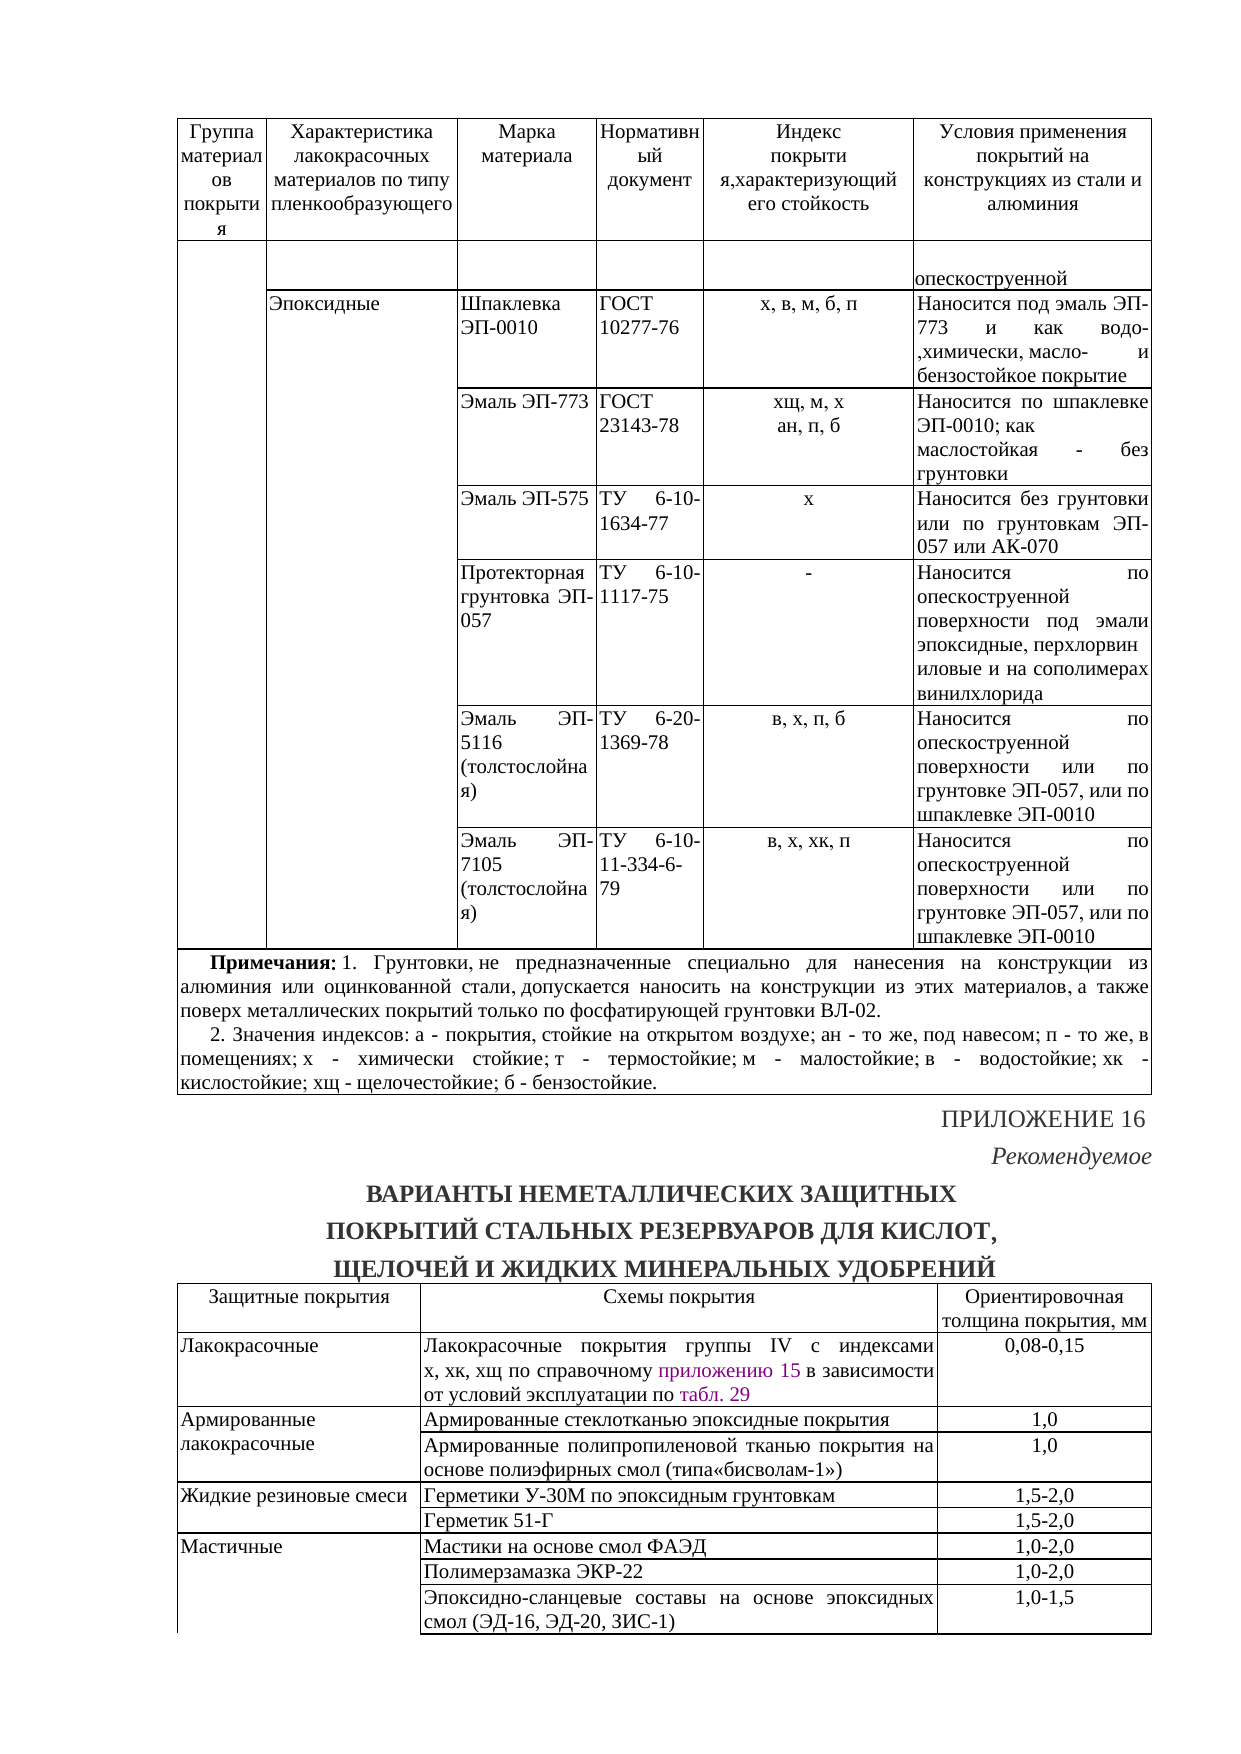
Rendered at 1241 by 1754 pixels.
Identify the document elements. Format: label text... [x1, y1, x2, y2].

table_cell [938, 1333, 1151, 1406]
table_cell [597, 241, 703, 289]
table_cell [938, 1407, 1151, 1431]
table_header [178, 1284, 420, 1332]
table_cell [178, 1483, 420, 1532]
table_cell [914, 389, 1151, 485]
text ПРИЛОЖЕНИЕ 16 Рекомендуемое [177, 1095, 1152, 1170]
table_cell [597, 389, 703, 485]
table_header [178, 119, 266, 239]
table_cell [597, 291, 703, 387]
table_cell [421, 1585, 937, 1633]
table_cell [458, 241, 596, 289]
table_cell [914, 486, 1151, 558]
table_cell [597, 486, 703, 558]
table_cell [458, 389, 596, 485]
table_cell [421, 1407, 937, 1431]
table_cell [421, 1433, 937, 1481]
text ВАРИАНТЫ НЕМЕТАЛЛИЧЕСКИХ ЗАЩИТНЫХ ПОКРЫТИЙ СТАЛЬНЫХ РЕЗЕРВУАРОВ ДЛЯ КИСЛОТ ЩЕЛОЧЕЙ И ЖИДКИХ МИНЕРАЛЬНЫХ УДОБРЕНИЙ [177, 1170, 1152, 1283]
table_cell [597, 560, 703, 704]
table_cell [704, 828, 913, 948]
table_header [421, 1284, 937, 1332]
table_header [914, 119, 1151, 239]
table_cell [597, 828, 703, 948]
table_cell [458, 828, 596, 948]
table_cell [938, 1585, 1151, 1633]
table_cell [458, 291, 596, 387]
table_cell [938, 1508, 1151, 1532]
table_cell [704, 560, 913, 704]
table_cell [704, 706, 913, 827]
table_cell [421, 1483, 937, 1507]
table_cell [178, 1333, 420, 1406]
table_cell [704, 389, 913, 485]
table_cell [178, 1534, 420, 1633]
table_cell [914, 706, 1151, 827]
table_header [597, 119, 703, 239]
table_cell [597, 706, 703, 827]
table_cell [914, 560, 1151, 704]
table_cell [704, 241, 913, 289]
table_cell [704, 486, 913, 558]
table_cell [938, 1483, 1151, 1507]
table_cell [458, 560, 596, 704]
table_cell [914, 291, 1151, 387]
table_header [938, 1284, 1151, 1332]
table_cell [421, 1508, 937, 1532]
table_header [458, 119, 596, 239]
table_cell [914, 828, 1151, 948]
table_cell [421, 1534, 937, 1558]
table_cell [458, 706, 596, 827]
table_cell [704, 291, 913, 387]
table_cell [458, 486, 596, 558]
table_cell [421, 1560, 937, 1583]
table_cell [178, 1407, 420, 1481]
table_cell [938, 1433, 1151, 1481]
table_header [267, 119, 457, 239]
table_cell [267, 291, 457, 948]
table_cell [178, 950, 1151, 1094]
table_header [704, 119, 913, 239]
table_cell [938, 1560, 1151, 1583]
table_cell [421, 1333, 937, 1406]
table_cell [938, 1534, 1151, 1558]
